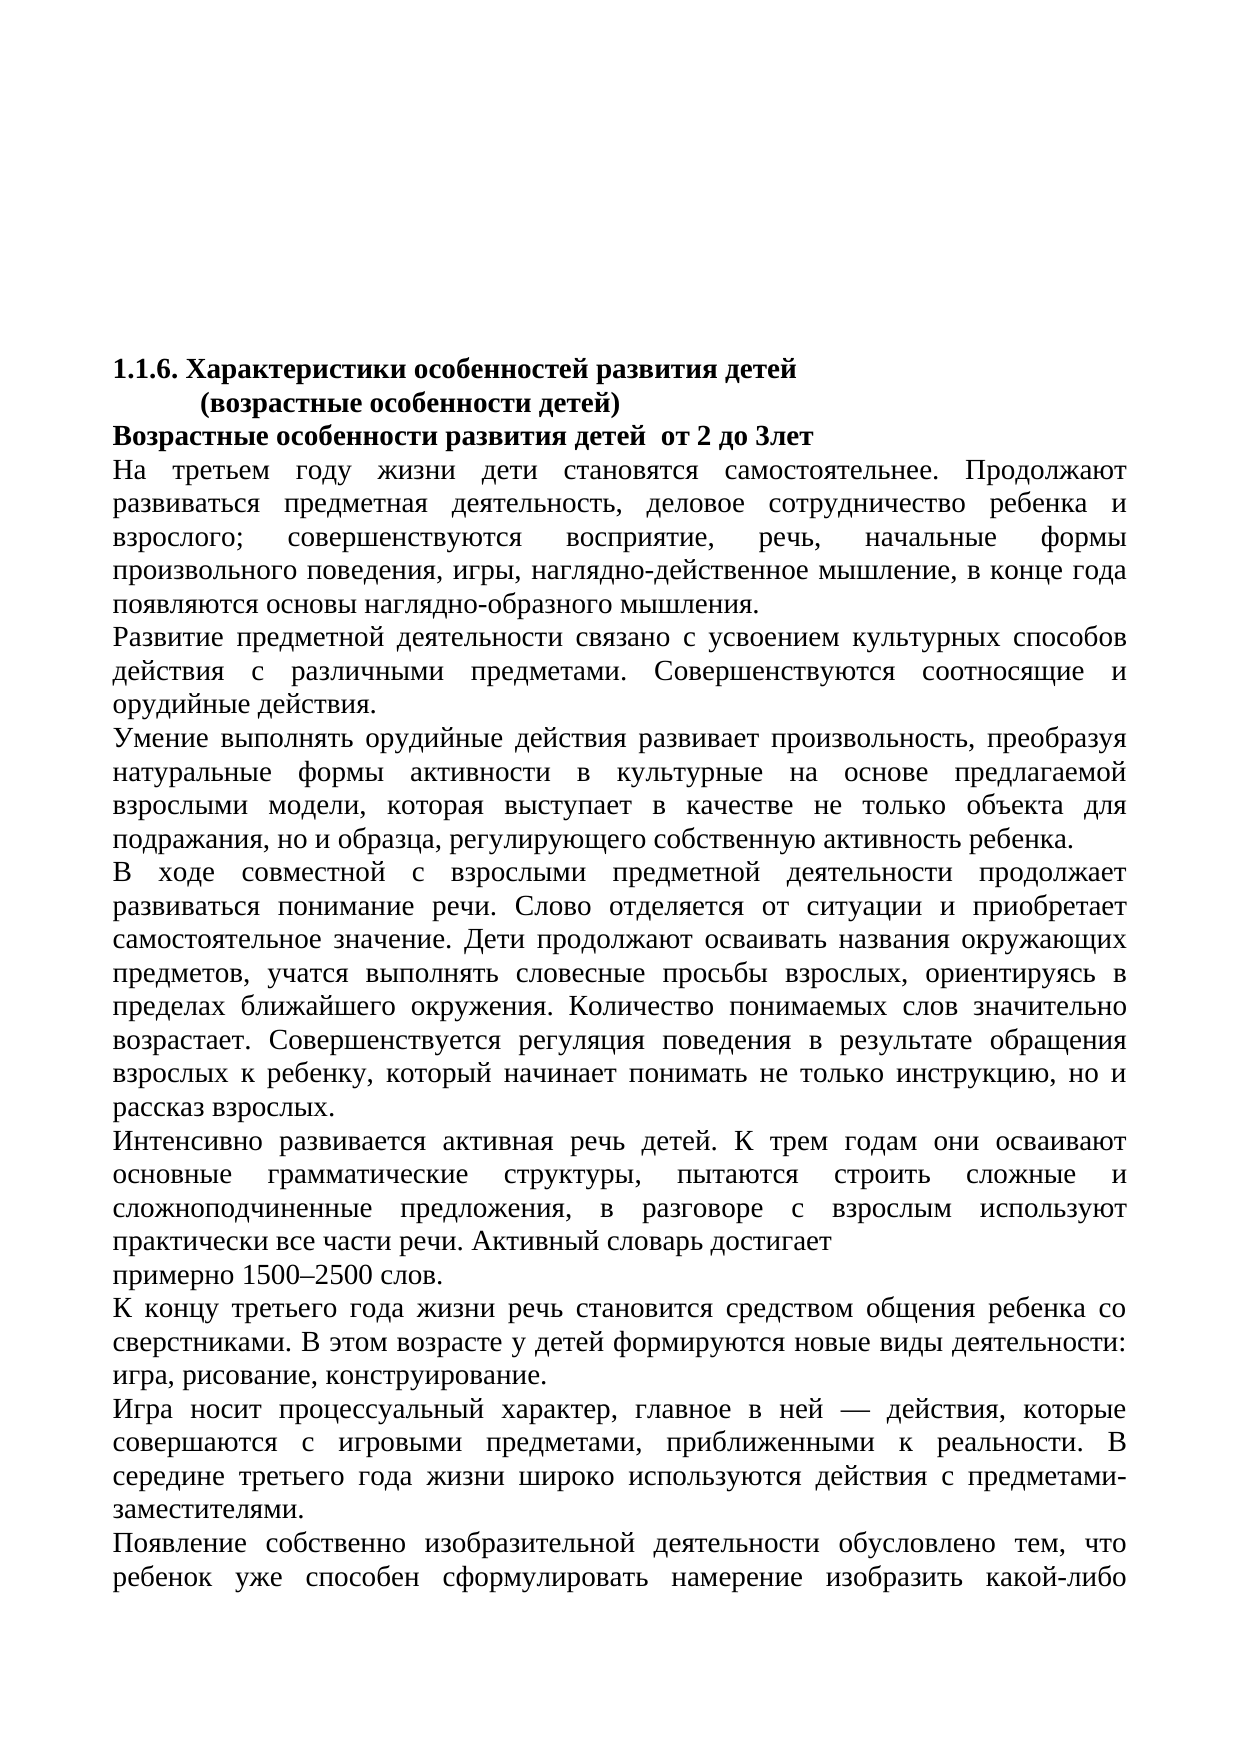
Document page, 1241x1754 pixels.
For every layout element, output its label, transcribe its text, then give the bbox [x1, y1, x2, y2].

text Возрастные особенности развития детей от 2 до 3лет [112, 418, 1128, 452]
text примерно 1500–2500 слов. [112, 1257, 1128, 1290]
text (возрастные особенности детей) [112, 385, 1128, 418]
text В ходе совместной с взрослыми предметной деятельности продолжает развиваться понимание речи. Слово отделяется от ситуации и приобретает самостоятельное значение. Дети продолжают осваивать названия окружающих предметов, учатся выполнять словесные просьбы взрослых, ориентируясь в пределах ближайшего окружения. Количество понимаемых слов значительно возрастает. Совершенствуется регуляция поведения в результате обращения взрослых к ребенку, который начинает понимать не только инструкцию, но и рассказ взрослых. [112, 854, 1128, 1123]
text На третьем году жизни дети становятся самостоятельнее. Продолжают развиваться предметная деятельность, деловое сотрудничество ребенка и взрослого; совершенствуются восприятие, речь, начальные формы произвольного поведения, игры, наглядно-действенное мышление, в конце года появляются основы наглядно-образного мышления. [112, 452, 1128, 619]
text 1.1.6. Характеристики особенностей развития детей [112, 351, 1128, 385]
text Развитие предметной деятельности связано с усвоением культурных способов действия с различными предметами. Совершенствуются соотносящие и орудийные действия. [112, 619, 1128, 720]
text Умение выполнять орудийные действия развивает произвольность, преобразуя натуральные формы активности в культурные на основе предлагаемой взрослыми модели, которая выступает в качестве не только объекта для подражания, но и образца, регулирующего собственную активность ребенка. [112, 720, 1128, 854]
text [112, 1525, 1128, 1592]
text Интенсивно развивается активная речь детей. К трем годам они осваивают основные грамматические структуры, пытаются строить сложные и сложноподчиненные предложения, в разговоре с взрослым используют практически все части речи. Активный словарь достигает [112, 1123, 1128, 1257]
text Игра носит процессуальный характер, главное в ней — действия, которые совершаются с игровыми предметами, приближенными к реальности. В середине третьего года жизни широко используются действия с предметами-заместителями. [112, 1391, 1128, 1525]
text К концу третьего года жизни речь становится средством общения ребенка со сверстниками. В этом возрасте у детей формируются новые виды деятельности: игра, рисование, конструирование. [112, 1290, 1128, 1391]
